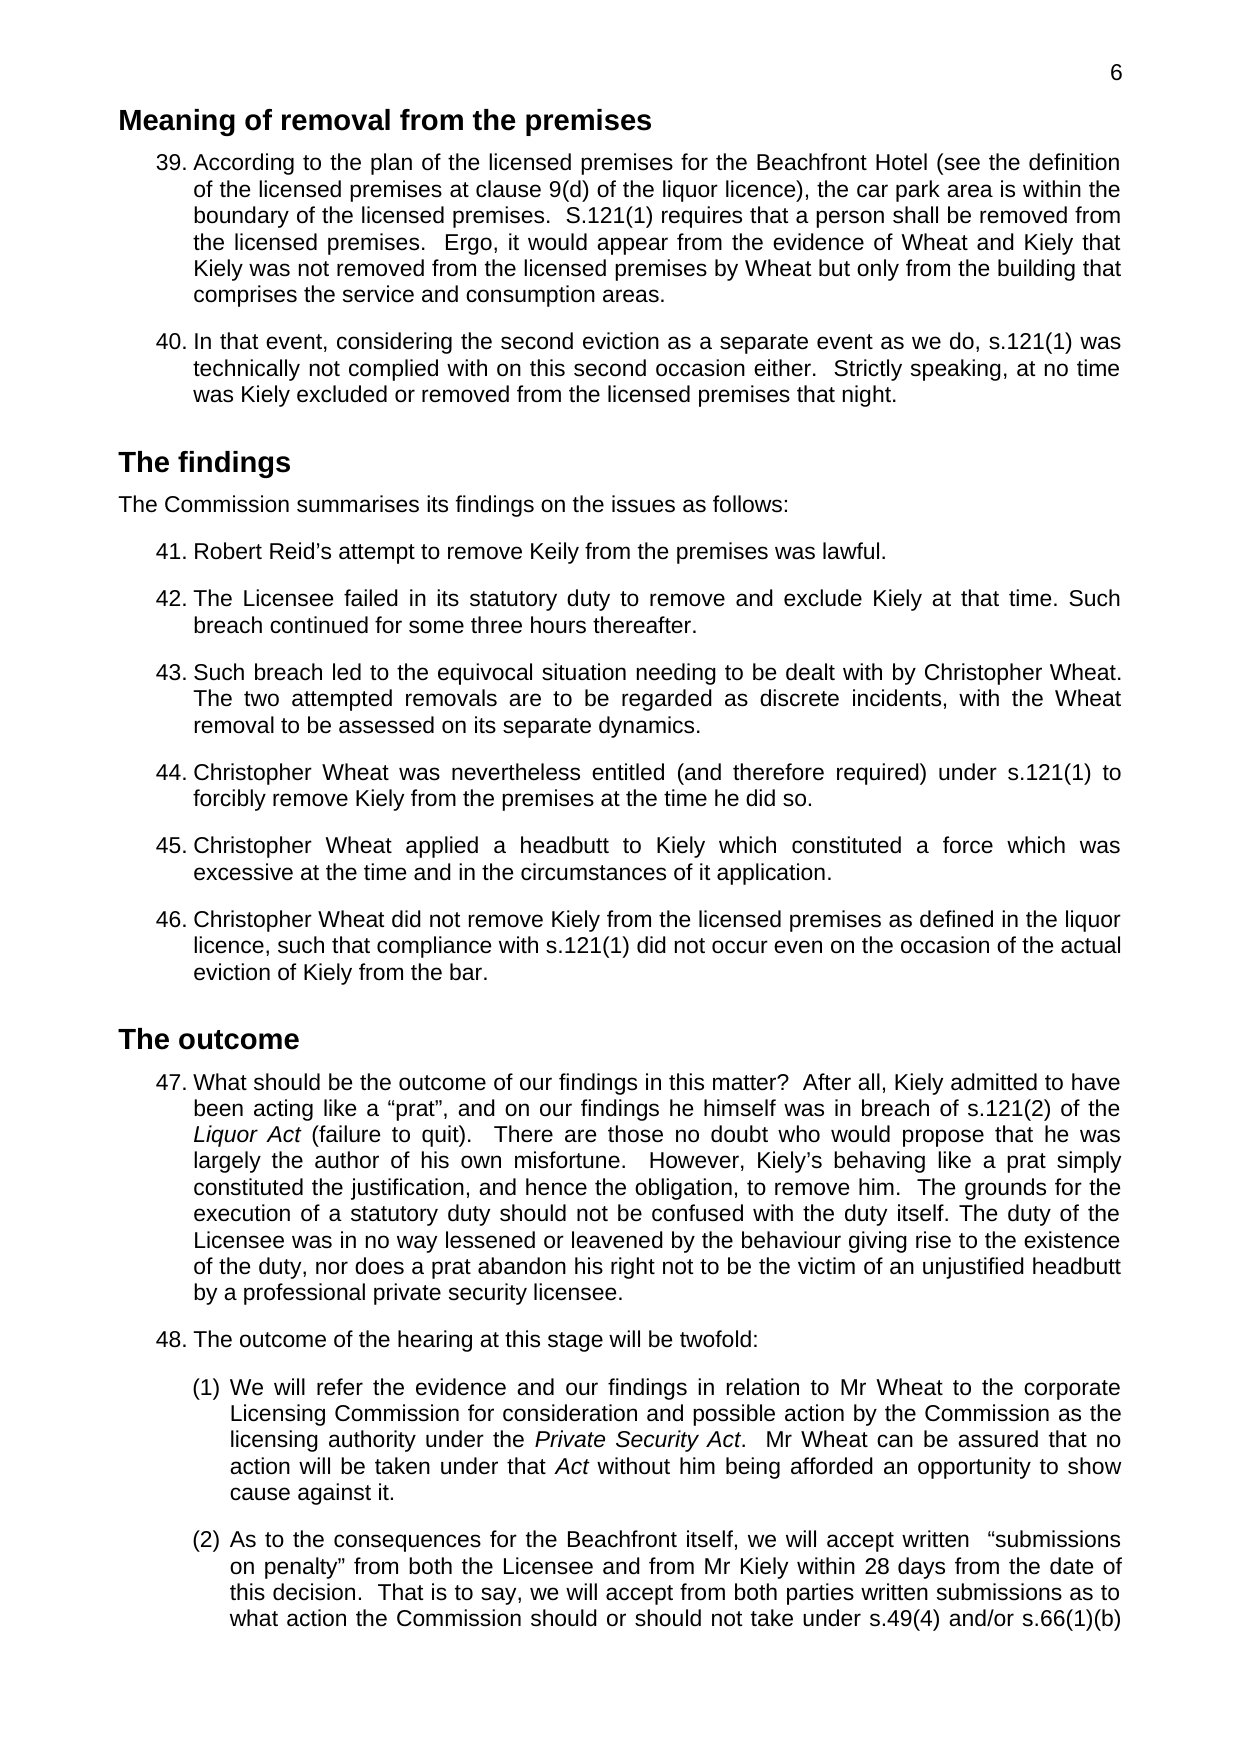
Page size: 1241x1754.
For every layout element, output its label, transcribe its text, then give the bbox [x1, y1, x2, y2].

subtitle The findings [118, 445, 1122, 478]
list We will refer the evidence and our findings in relation to Mr Wheat to the corporate Licensing Commission for consideration and possible action by the Commission as the licensing authority under the Private Security Act. Mr Wheat can be assured that no action will be taken under that Act without him being afforded an opportunity to show cause against it. [192, 1374, 1122, 1505]
list Such breach led to the equivocal situation needing to be dealt with by Christopher Wheat. The two attempted removals are to be regarded as discrete incidents, with the Wheat removal to be assessed on its separate dynamics. [156, 659, 1122, 738]
subtitle Meaning of removal from the premises [118, 103, 1122, 137]
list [192, 1526, 1122, 1632]
list Christopher Wheat was nevertheless entitled (and therefore required) under s.121(1) to forcibly remove Kiely from the premises at the time he did so. [156, 759, 1122, 811]
list Robert Reid’s attempt to remove Keily from the premises was lawful. [156, 538, 1122, 564]
list In that event, considering the second eviction as a separate event as we do, s.121(1) was technically not complied with on this second occasion either. Strictly speaking, at no time was Kiely excluded or removed from the licensed premises that night. [156, 328, 1122, 407]
list According to the plan of the licensed premises for the Beachfront Hotel (see the definition of the licensed premises at clause 9(d) of the liquor licence), the car park area is within the boundary of the licensed premises. S.121(1) requires that a person shall be removed from the licensed premises. Ergo, it would appear from the evidence of Wheat and Kiely that Kiely was not removed from the licensed premises by Wheat but only from the building that comprises the service and consumption areas. [156, 149, 1122, 307]
list The outcome of the hearing at this stage will be twofold: [156, 1326, 1122, 1353]
list Christopher Wheat did not remove Kiely from the licensed premises as defined in the liquor licence, such that compliance with s.121(1) did not occur even on the occasion of the actual eviction of Kiely from the bar. [156, 906, 1122, 985]
list What should be the outcome of our findings in this matter? After all, Kiely admitted to have been acting like a “prat”, and on our findings he himself was in breach of s.121(2) of the Liquor Act (failure to quit). There are those no doubt who would propose that he was largely the author of his own misfortune. However, Kiely’s behaving like a prat simply constituted the justification, and hence the obligation, to remove him. The grounds for the execution of a statutory duty should not be confused with the duty itself. The duty of the Licensee was in no way lessened or leavened by the behaviour giving rise to the existence of the duty, nor does a prat abandon his right not to be the victim of an unjustified headbutt by a professional private security licensee. [156, 1068, 1122, 1306]
text The Commission summarises its findings on the issues as follows: [118, 491, 1122, 517]
list Christopher Wheat applied a headbutt to Kiely which constituted a force which was excessive at the time and in the circumstances of it application. [156, 832, 1122, 885]
list The Licensee failed in its statutory duty to remove and exclude Kiely at that time. Such breach continued for some three hours thereafter. [156, 585, 1122, 638]
subtitle The outcome [118, 1022, 1122, 1056]
